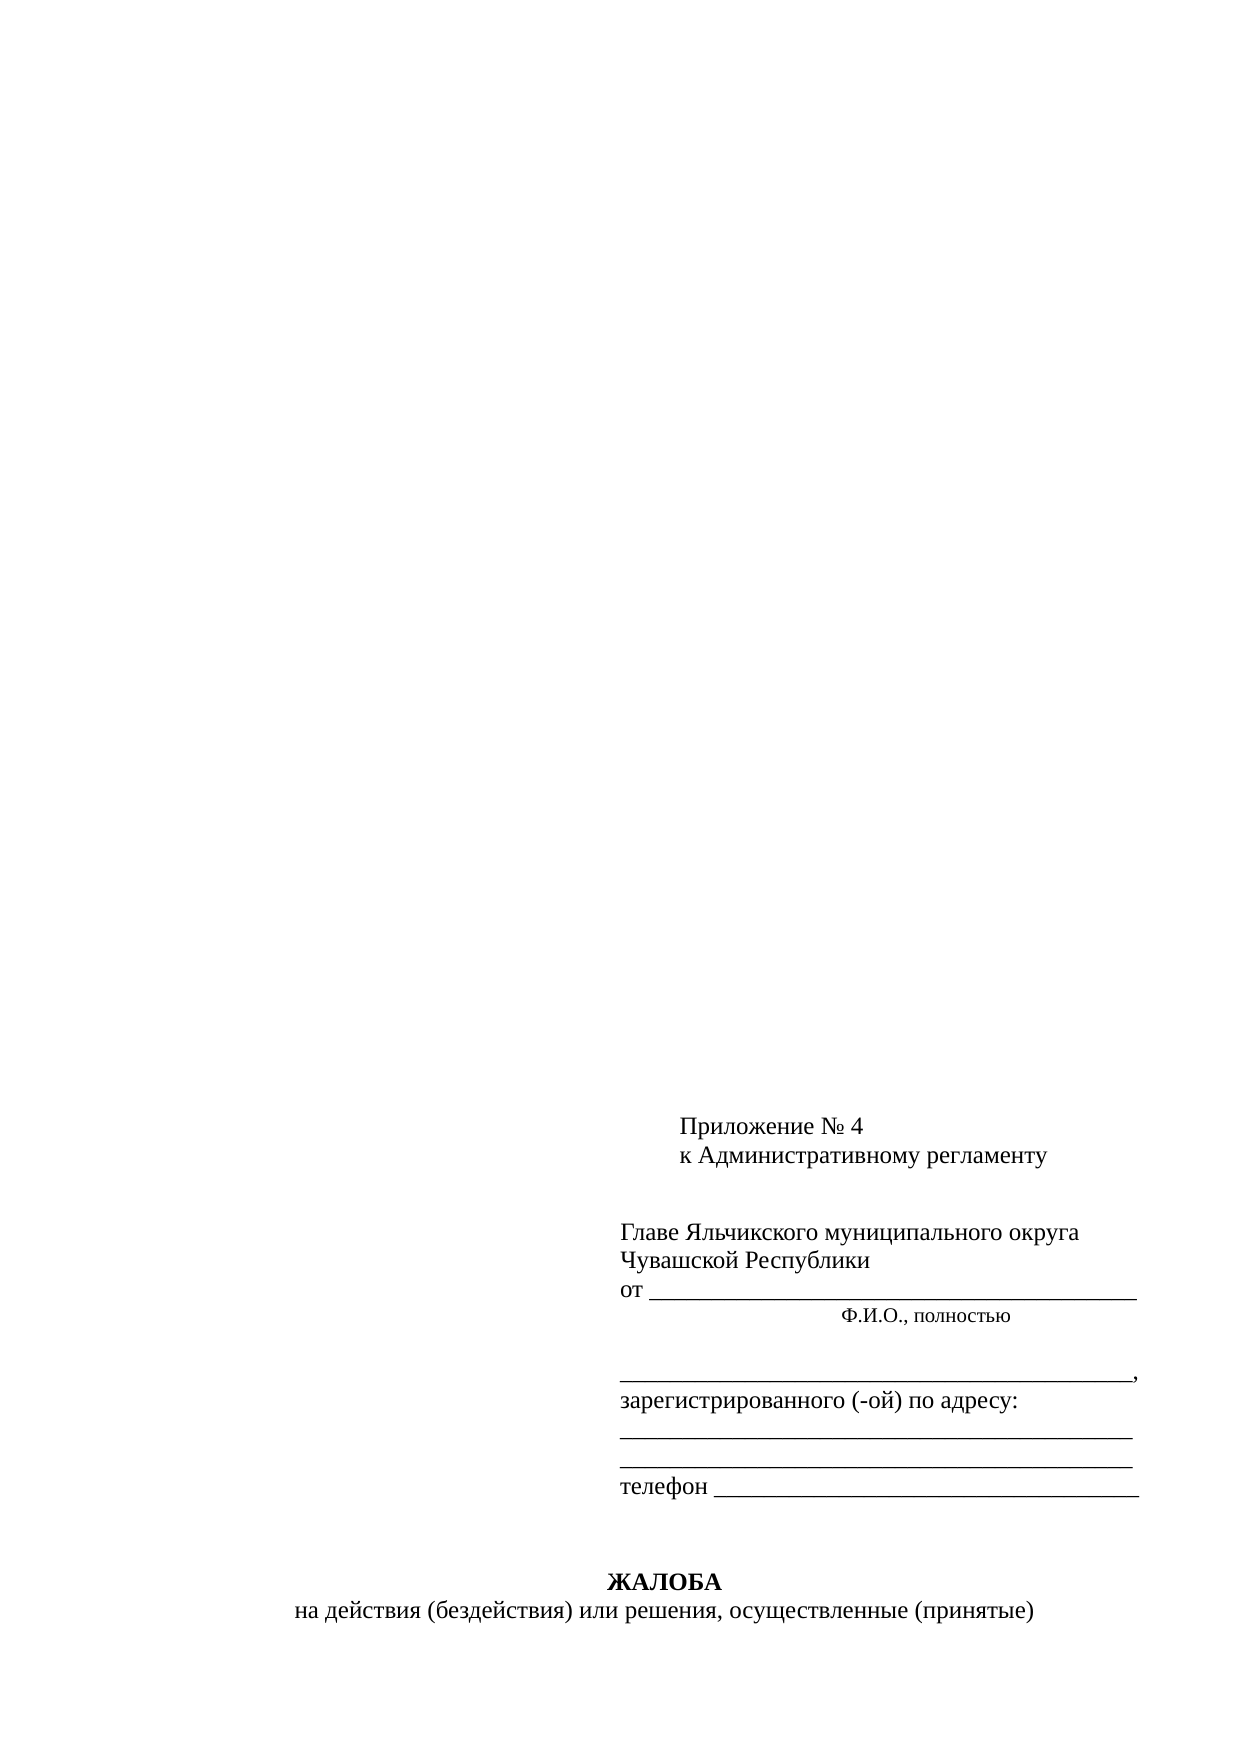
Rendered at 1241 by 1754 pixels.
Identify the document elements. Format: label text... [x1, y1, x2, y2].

text телефон __________________________________ [177, 1471, 1152, 1500]
text от _______________________________________ [177, 1274, 1152, 1303]
text _________________________________________, [177, 1356, 1152, 1385]
text Приложение № 4 [679, 1111, 1152, 1140]
text ЖАЛОБА [177, 1567, 1152, 1596]
text Главе Яльчикского муниципального округа Чувашской Республики [620, 1217, 1152, 1274]
text зарегистрированного (-ой) по адресу: [177, 1385, 1152, 1413]
text _________________________________________ [177, 1413, 1152, 1442]
text к Административному регламенту [679, 1140, 1152, 1169]
text Ф.И.О., полностью [177, 1303, 1152, 1356]
text на действия (бездействия) или решения, осуществленные (принятые) [177, 1596, 1152, 1624]
text _________________________________________ [177, 1442, 1152, 1471]
